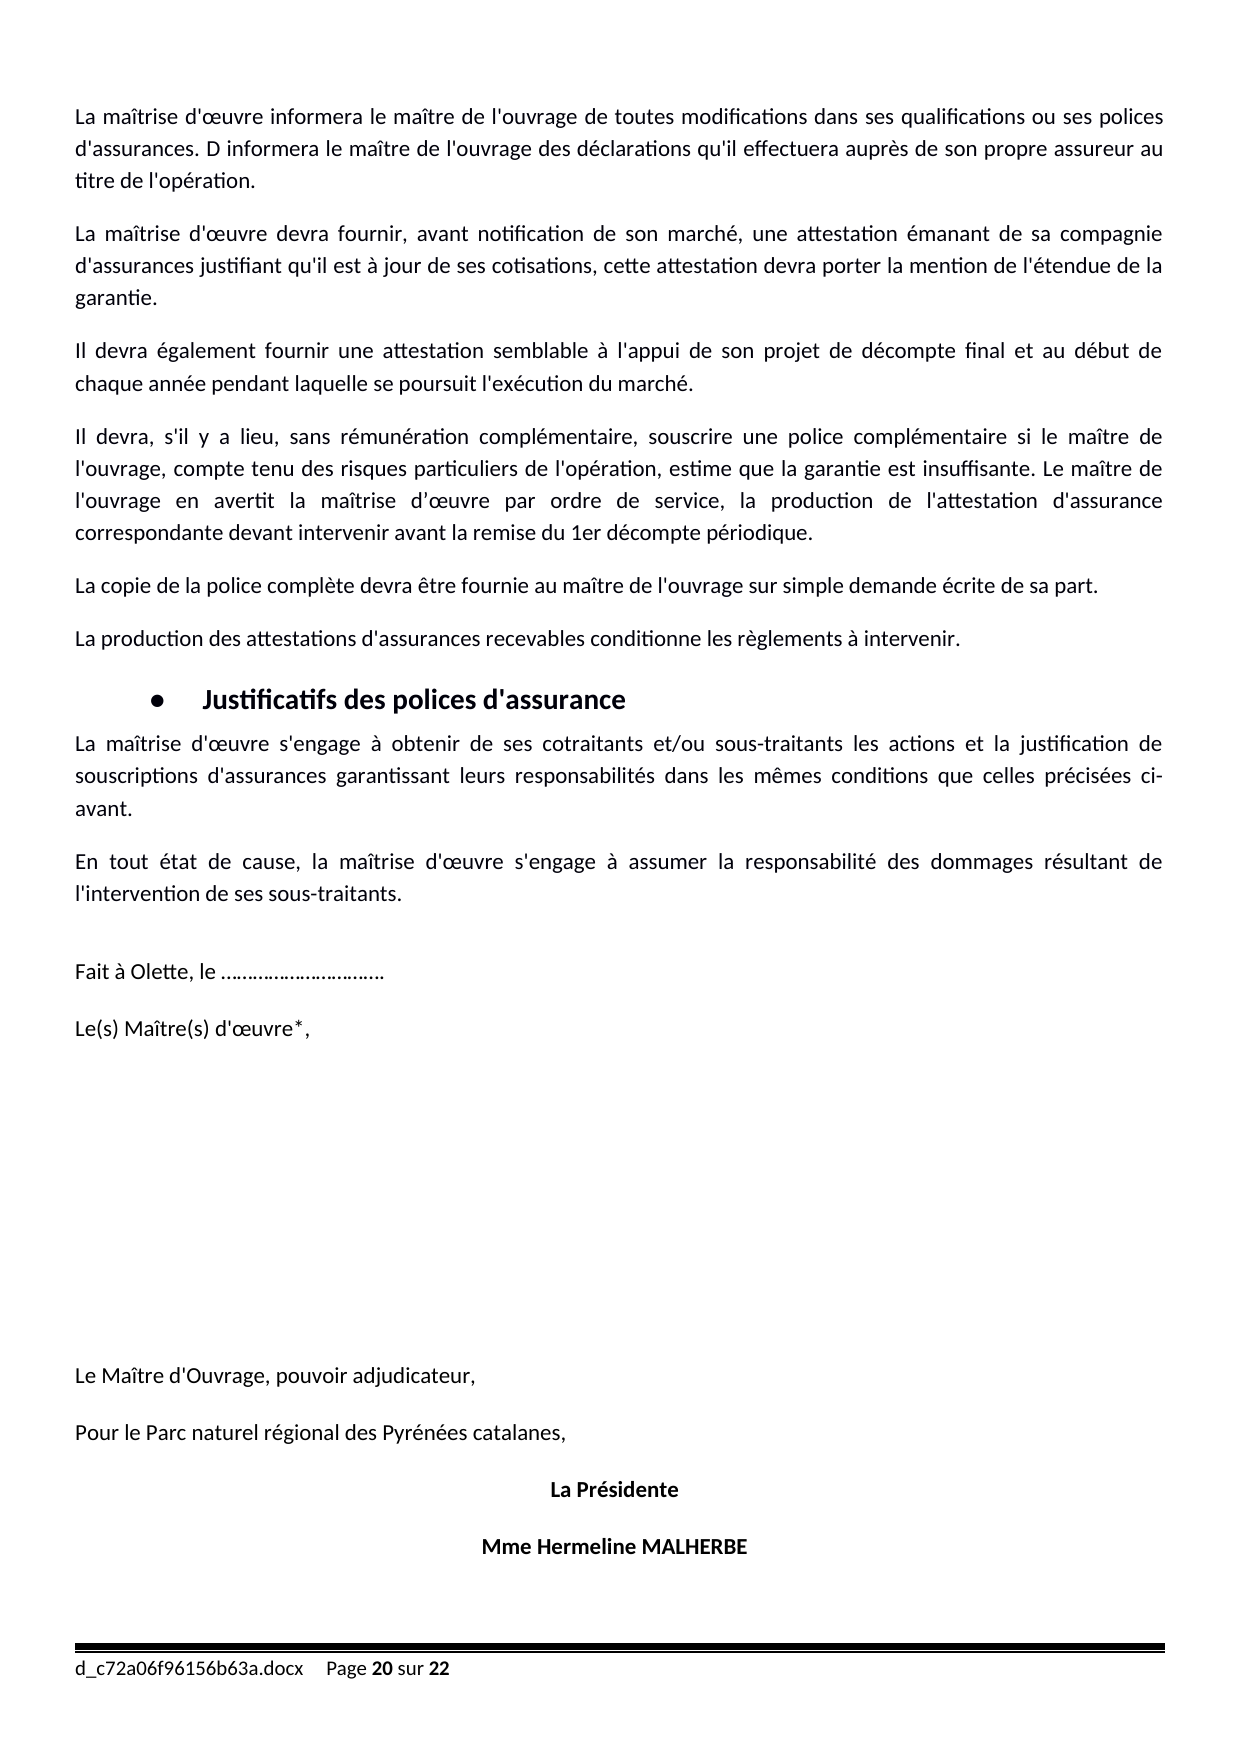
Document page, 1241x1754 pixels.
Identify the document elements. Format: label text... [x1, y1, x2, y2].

text La production des attestations d'assurances recevables conditionne les règlements à intervenir. [75, 624, 1165, 652]
text Il devra, s'il y a lieu, sans rémunération complémentaire, souscrire une police complémentaire si le maître de l'ouvrage, compte tenu des risques particuliers de l'opération, estime que la garantie est insuffisante. Le maître de l'ouvrage en avertit la maîtrise d’œuvre par ordre de service, la production de l'attestation d'assurance correspondante devant intervenir avant la remise du 1er décompte périodique. [75, 422, 1165, 546]
list Justificatifs des polices d'assurance [150, 681, 1165, 717]
text La maîtrise d'œuvre s'engage à obtenir de ses cotraitants et/ou sous-traitants les actions et la justification de souscriptions d'assurances garantissant leurs responsabilités dans les mêmes conditions que celles précisées ci-avant. [75, 729, 1165, 822]
text La copie de la police complète devra être fournie au maître de l'ouvrage sur simple demande écrite de sa part. [75, 571, 1165, 599]
text Il devra également fournir une attestation semblable à l'appui de son projet de décompte final et au début de chaque année pendant laquelle se poursuit l'exécution du marché. [75, 337, 1165, 397]
text En tout état de cause, la maîtrise d'œuvre s'engage à assumer la responsabilité des dommages résultant de l'intervention de ses sous-traitants. [75, 847, 1165, 907]
text La maîtrise d'œuvre informera le maître de l'ouvrage de toutes modifications dans ses qualifications ou ses polices d'assurances. D informera le maître de l'ouvrage des déclarations qu'il effectuera auprès de son propre assureur au titre de l'opération. [75, 102, 1165, 194]
table_header Fait à Olette, le …………………………. Le(s) Maître(s) d'œuvre*, [64, 932, 1165, 1336]
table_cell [64, 1336, 1165, 1643]
text La maîtrise d'œuvre devra fournir, avant notification de son marché, une attestation émanant de sa compagnie d'assurances justifiant qu'il est à jour de ses cotisations, cette attestation devra porter la mention de l'étendue de la garantie. [75, 219, 1165, 312]
